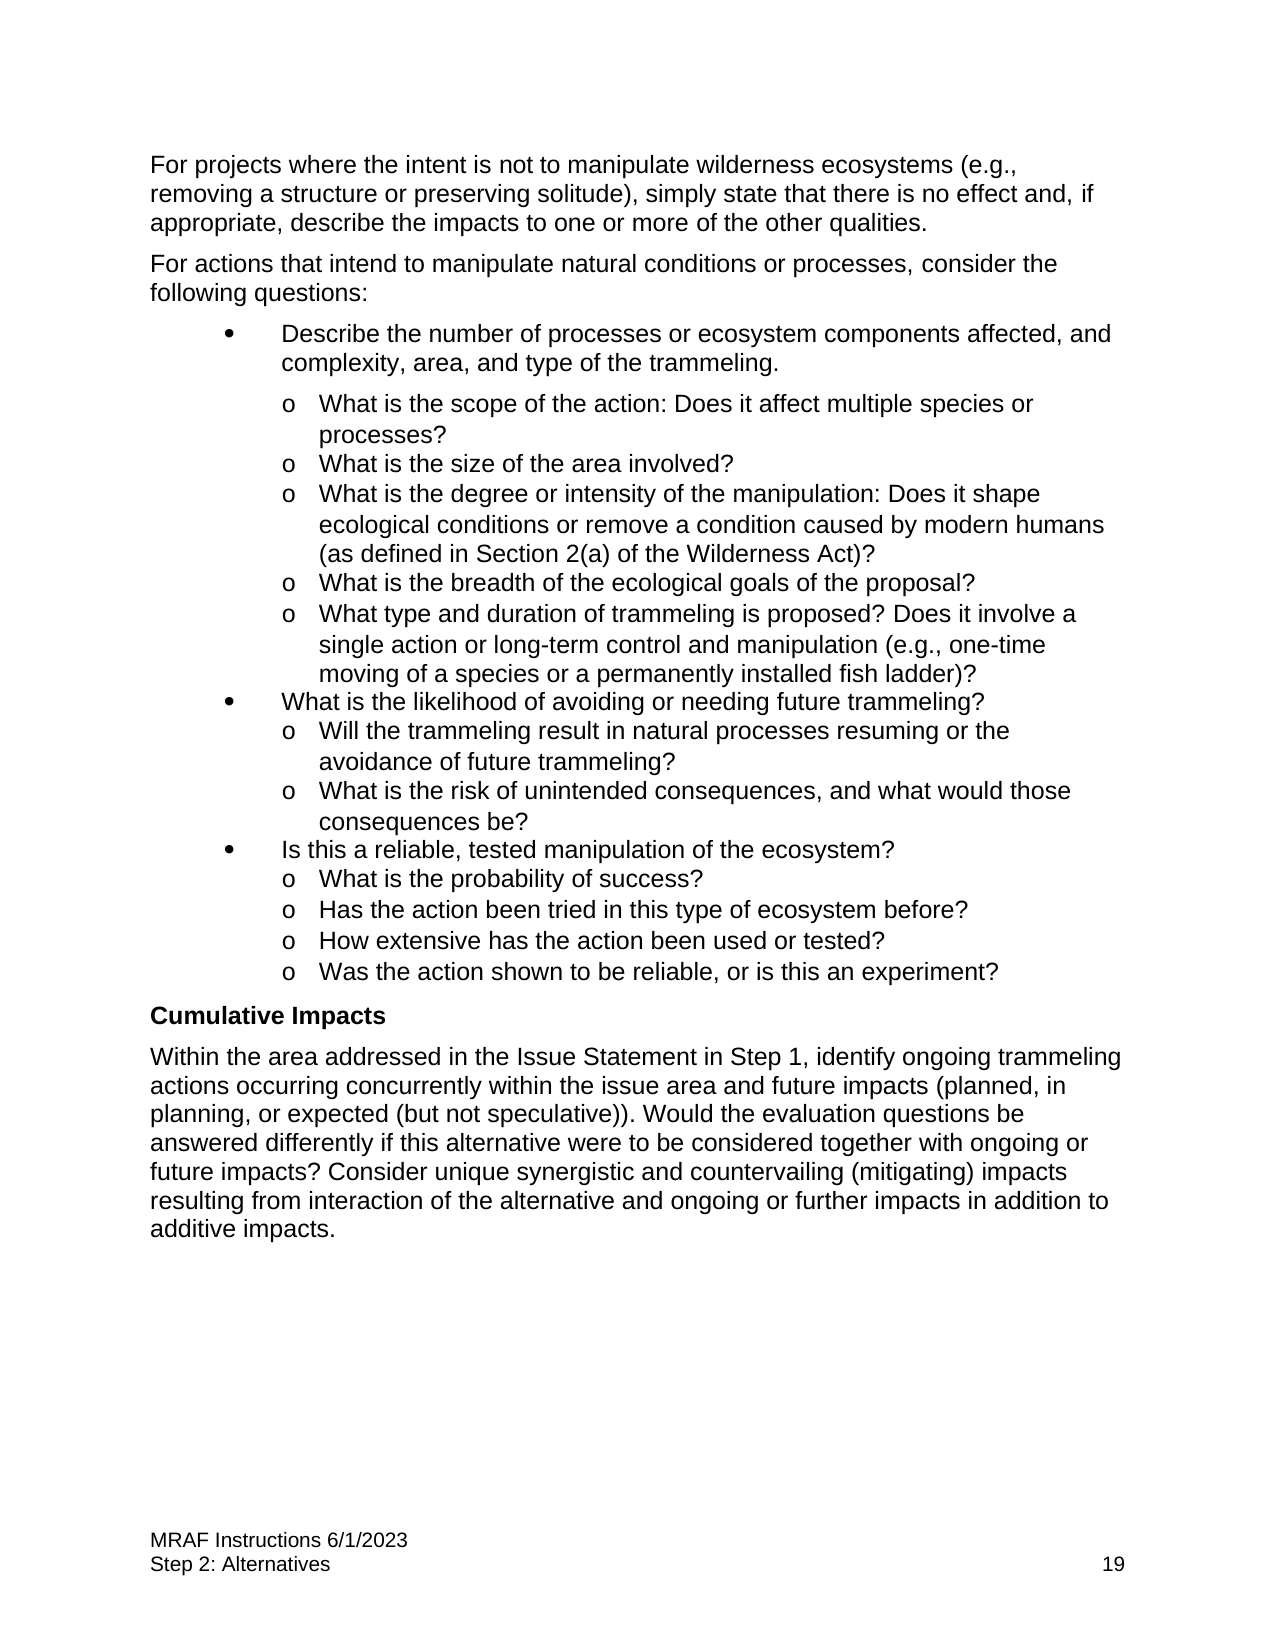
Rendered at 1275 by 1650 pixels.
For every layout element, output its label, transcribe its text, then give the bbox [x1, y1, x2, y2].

text For projects where the intent is not to manipulate wilderness ecosystems (e.g., removing a structure or preserving solitude), simply state that there is no effect and, if appropriate, describe the impacts to one or more of the other qualities. [150, 150, 1125, 236]
list What is the size of the area involved? [281, 448, 1125, 479]
list Is this a reliable, tested manipulation of the ecosystem? [225, 836, 1125, 864]
text For actions that intend to manipulate natural conditions or processes, consider the following questions: [150, 249, 1125, 306]
list How extensive has the action been used or tested? [281, 926, 1125, 957]
text Within the area addressed in the Issue Statement in Step 1, identify ongoing trammeling actions occurring concurrently within the issue area and future impacts (planned, in planning, or expected (but not speculative)). Would the evaluation questions be answered differently if this alternative were to be considered together with ongoing or future impacts? Consider unique synergistic and countervailing (mitigating) impacts resulting from interaction of the alternative and ongoing or further impacts in addition to additive impacts. [150, 1042, 1125, 1243]
list Has the action been tried in this type of ecosystem before? [281, 895, 1125, 926]
list What is the likelihood of avoiding or needing future trammeling? [225, 687, 1125, 716]
list Was the action shown to be reliable, or is this an experiment? [281, 957, 1125, 988]
list Describe the number of processes or ecosystem components affected, and complexity, area, and type of the trammeling. [225, 319, 1125, 376]
list What is the risk of unintended consequences, and what would those consequences be? [281, 776, 1125, 836]
list What is the probability of success? [281, 864, 1125, 895]
list Will the trammeling result in natural processes resuming or the avoidance of future trammeling? [281, 716, 1125, 776]
subtitle Cumulative Impacts [150, 1001, 1125, 1029]
list What type and duration of trammeling is proposed? Does it involve a single action or long-term control and manipulation (e.g., one-time moving of a species or a permanently installed fish ladder)? [281, 599, 1125, 687]
list What is the degree or intensity of the manipulation: Does it shape ecological conditions or remove a condition caused by modern humans (as defined in Section 2(a) of the Wilderness Act)? [281, 479, 1125, 568]
list What is the breadth of the ecological goals of the proposal? [281, 568, 1125, 599]
list What is the scope of the action: Does it affect multiple species or processes? [281, 389, 1125, 448]
